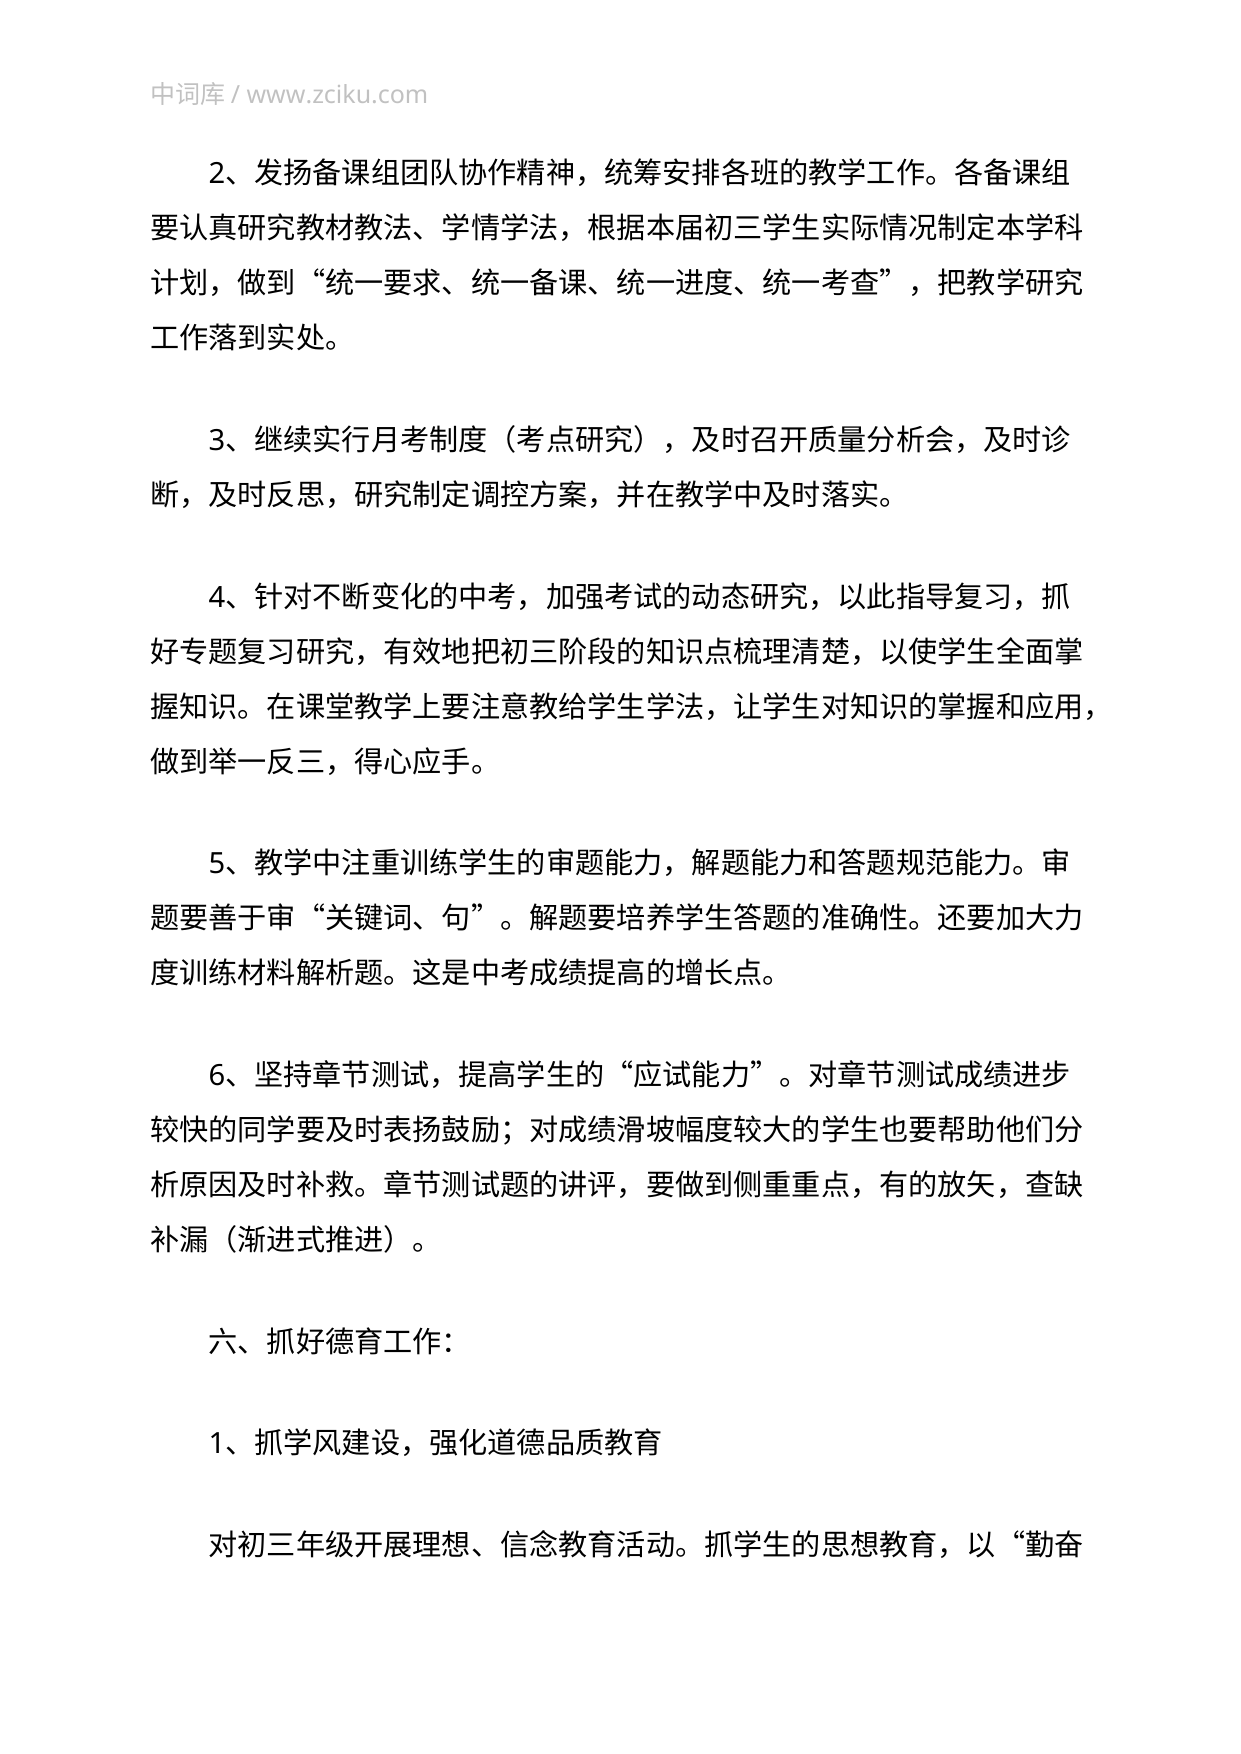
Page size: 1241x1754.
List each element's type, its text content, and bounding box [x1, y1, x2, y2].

text 4、针对不断变化的中考，加强考试的动态研究，以此指导复习，抓好专题复习研究，有效地把初三阶段的知识点梳理清楚，以使学生全面掌握知识。在课堂教学上要注意教给学生学法，让学生对知识的掌握和应用，做到举一反三，得心应手。 [150, 573, 1090, 780]
text 6、坚持章节测试，提高学生的“应试能力”。对章节测试成绩进步较快的同学要及时表扬鼓励；对成绩滑坡幅度较大的学生也要帮助他们分析原因及时补救。章节测试题的讲评，要做到侧重重点，有的放矢，查缺补漏（渐进式推进）。 [150, 1052, 1090, 1259]
text 2、发扬备课组团队协作精神，统筹安排各班的教学工作。各备课组要认真研究教材教法、学情学法，根据本届初三学生实际情况制定本学科计划，做到“统一要求、统一备课、统一进度、统一考查”，把教学研究工作落到实处。 [150, 150, 1090, 357]
text 3、继续实行月考制度（考点研究），及时召开质量分析会，及时诊断，及时反思，研究制定调控方案，并在教学中及时落实。 [150, 417, 1090, 514]
text 六、抓好德育工作： [150, 1318, 1090, 1360]
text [150, 1522, 1090, 1564]
text 1、抓学风建设，强化道德品质教育 [150, 1420, 1090, 1462]
text 5、教学中注重训练学生的审题能力，解题能力和答题规范能力。审题要善于审“关键词、句”。解题要培养学生答题的准确性。还要加大力度训练材料解析题。这是中考成绩提高的增长点。 [150, 840, 1090, 992]
